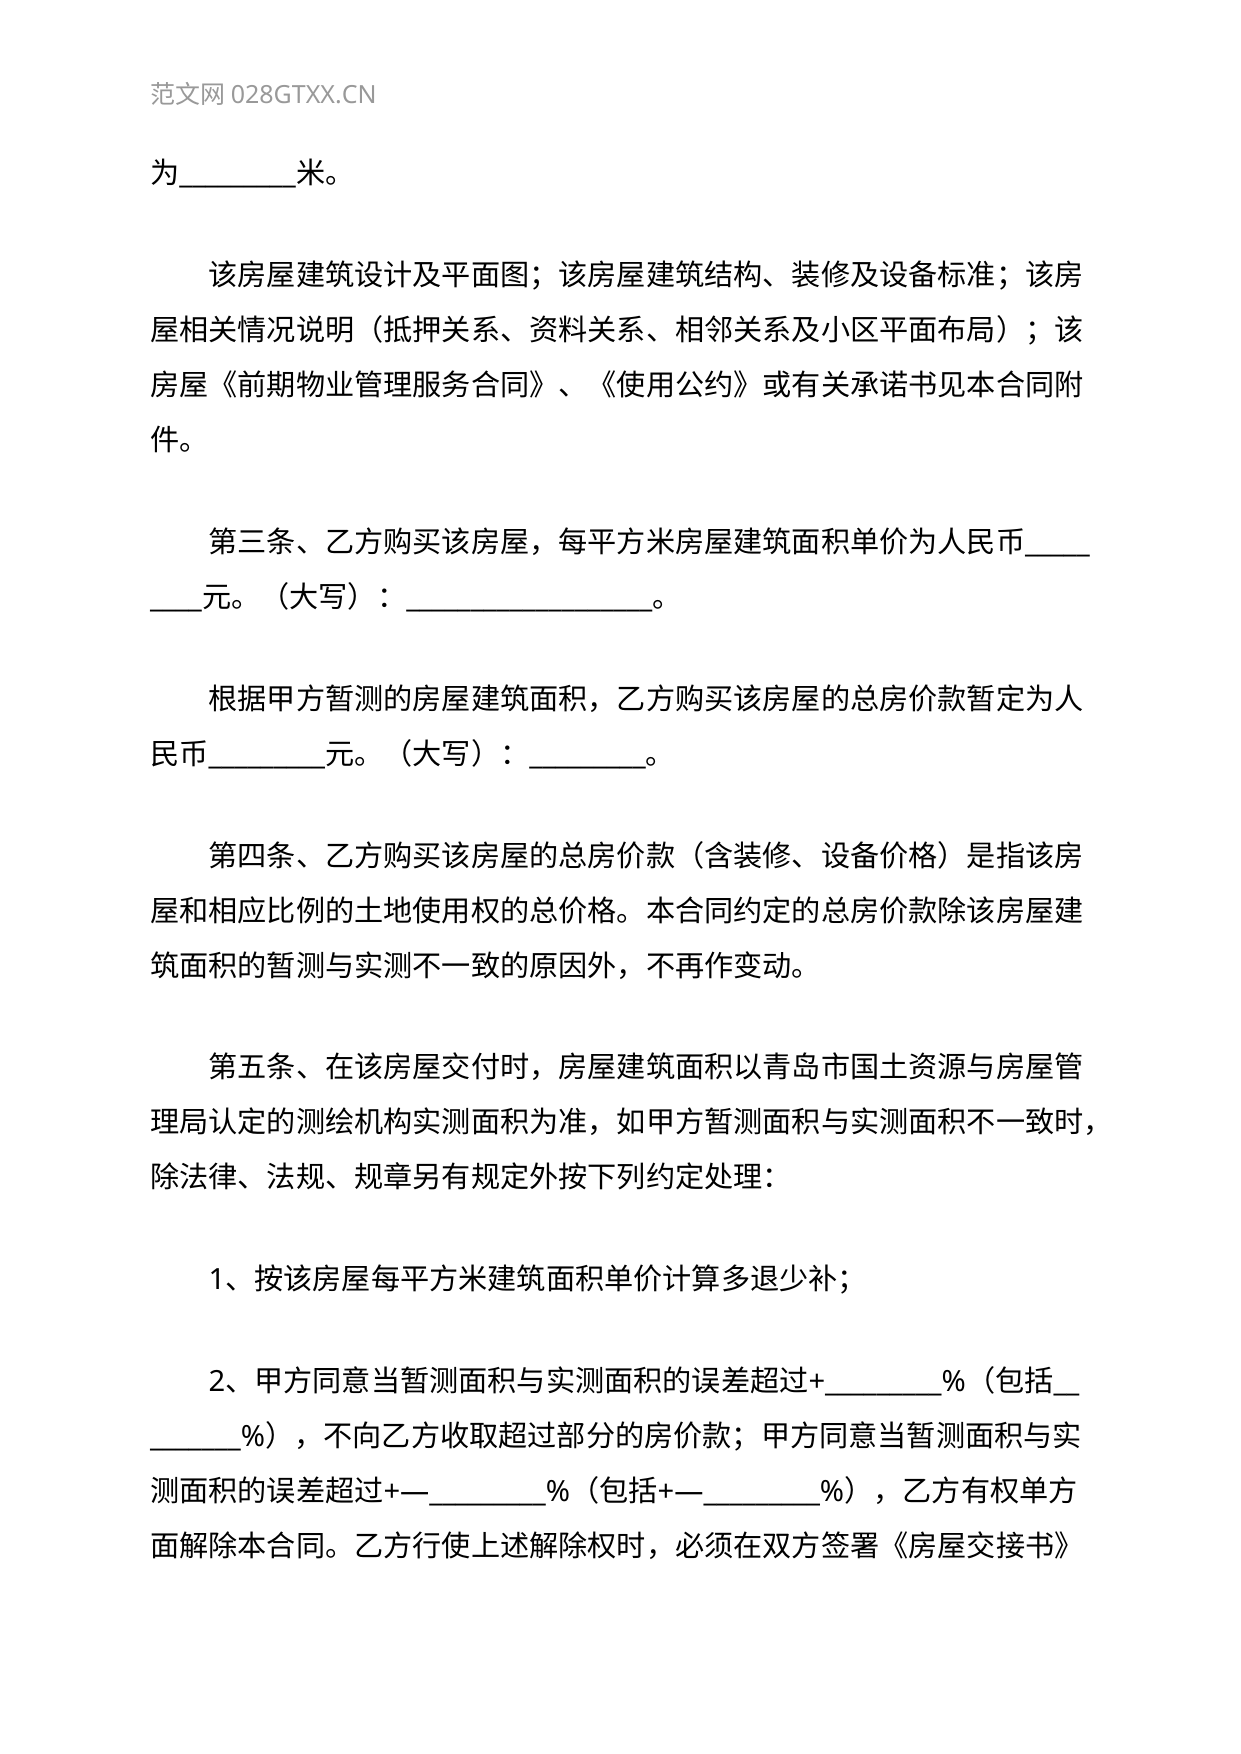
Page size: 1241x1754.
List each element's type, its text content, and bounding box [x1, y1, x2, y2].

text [150, 1357, 1090, 1565]
text 第四条、乙方购买该房屋的总房价款（含装修、设备价格）是指该房屋和相应比例的土地使用权的总价格。本合同约定的总房价款除该房屋建筑面积的暂测与实测不一致的原因外，不再作变动。 [150, 832, 1090, 984]
text 第三条、乙方购买该房屋，每平方米房屋建筑面积单价为人民币_________元。（大写）：___________________。 [150, 518, 1090, 616]
text 1、按该房屋每平方米建筑面积单价计算多退少补； [150, 1255, 1090, 1298]
text 该房屋建筑设计及平面图；该房屋建筑结构、装修及设备标准；该房屋相关情况说明（抵押关系、资料关系、相邻关系及小区平面布局）；该房屋《前期物业管理服务合同》、《使用公约》或有关承诺书见本合同附件。 [150, 252, 1090, 459]
text 第五条、在该房屋交付时，房屋建筑面积以青岛市国土资源与房屋管理局认定的测绘机构实测面积为准，如甲方暂测面积与实测面积不一致时，除法律、法规、规章另有规定外按下列约定处理： [150, 1044, 1090, 1196]
text 根据甲方暂测的房屋建筑面积，乙方购买该房屋的总房价款暂定为人民币_________元。（大写）：_________。 [150, 675, 1090, 773]
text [150, 150, 1090, 192]
